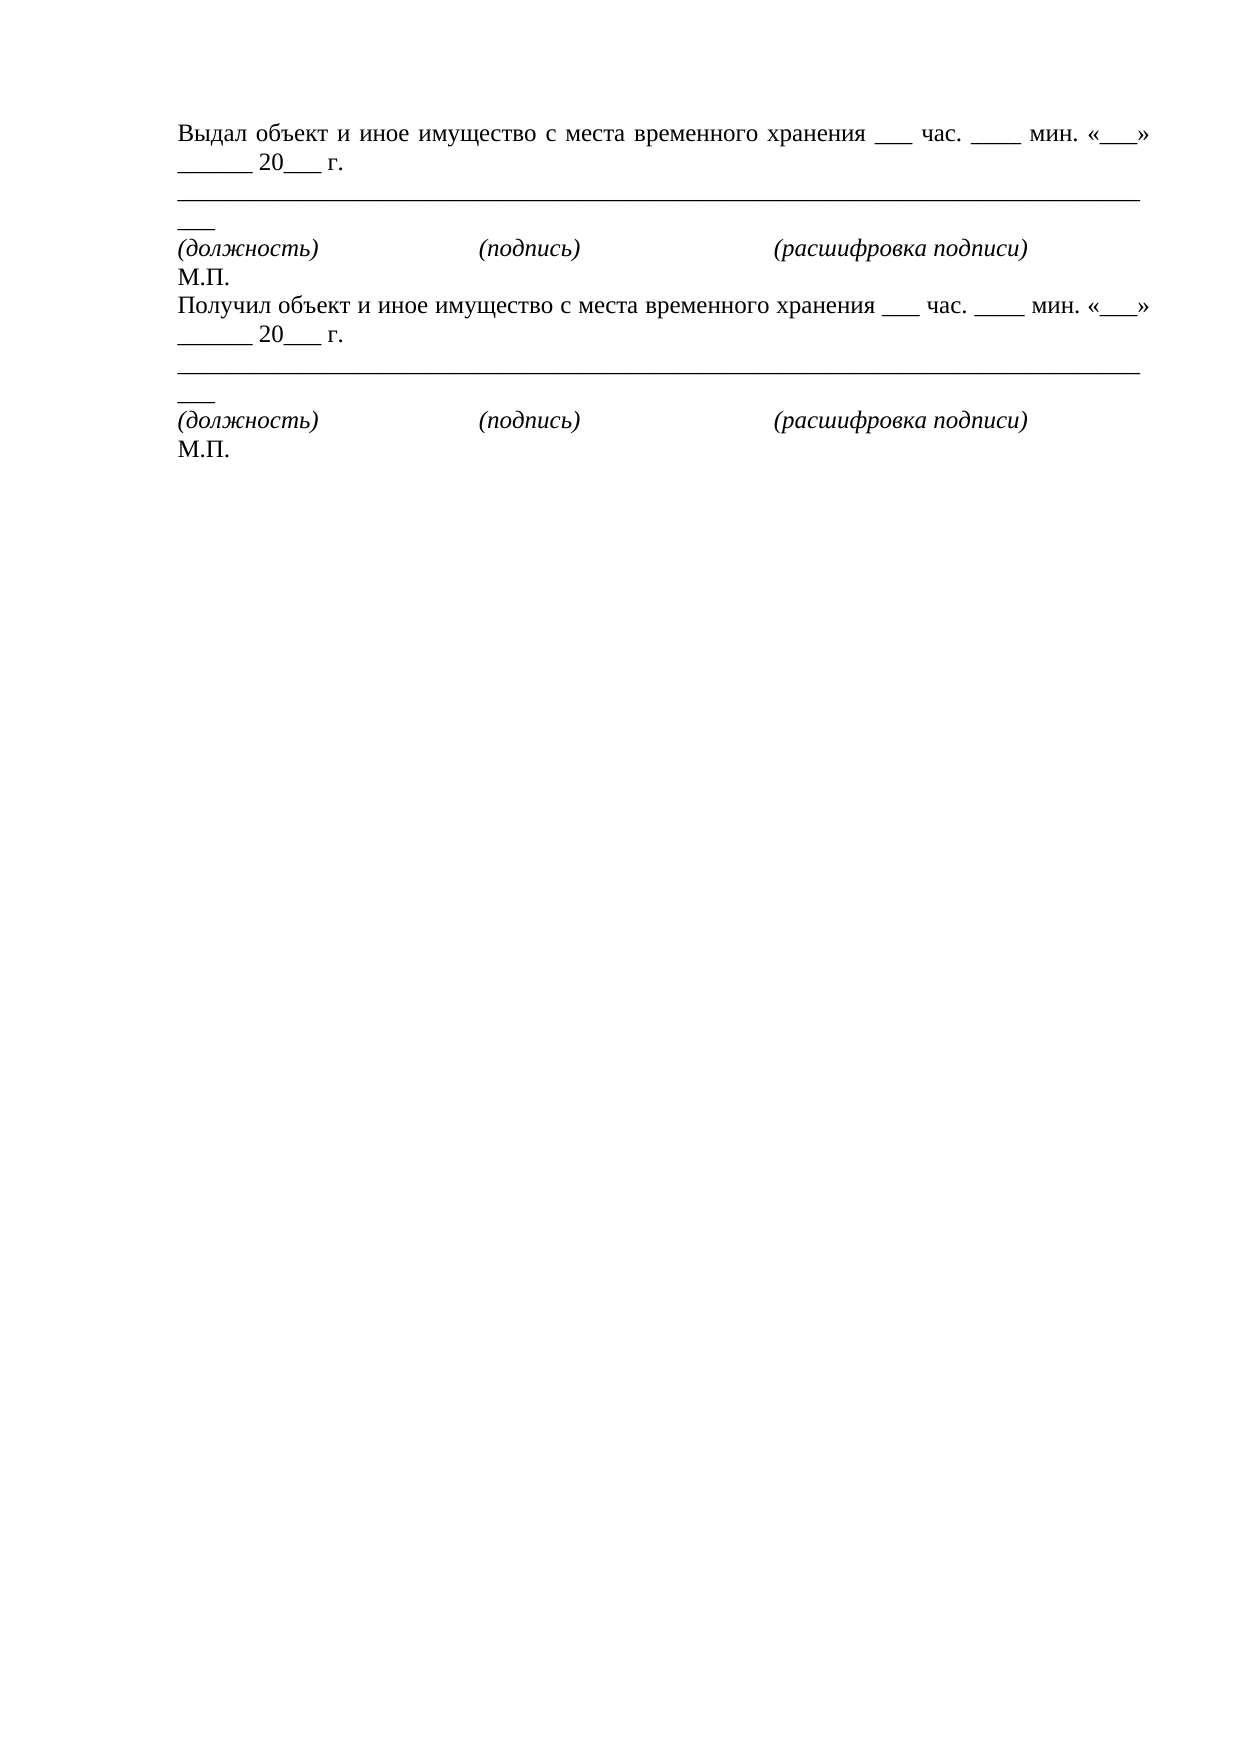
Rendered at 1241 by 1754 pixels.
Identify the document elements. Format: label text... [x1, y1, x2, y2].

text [177, 176, 1152, 233]
text М.П. [177, 262, 1152, 291]
text Выдал объект и иное имущество с места временного хранения ___ час. ____ мин. «___» ______ 20___ г. [177, 118, 1152, 176]
text ________________________________________________________________________________ [177, 348, 1152, 406]
text (должность) (подпись) (расшифровка подписи) [177, 406, 1152, 434]
text М.П. [177, 434, 1152, 463]
text Получил объект и иное имущество с места временного хранения ___ час. ____ мин. «___» ______ 20___ г. [177, 291, 1152, 348]
text (должность) (подпись) (расшифровка подписи) [177, 233, 1152, 262]
